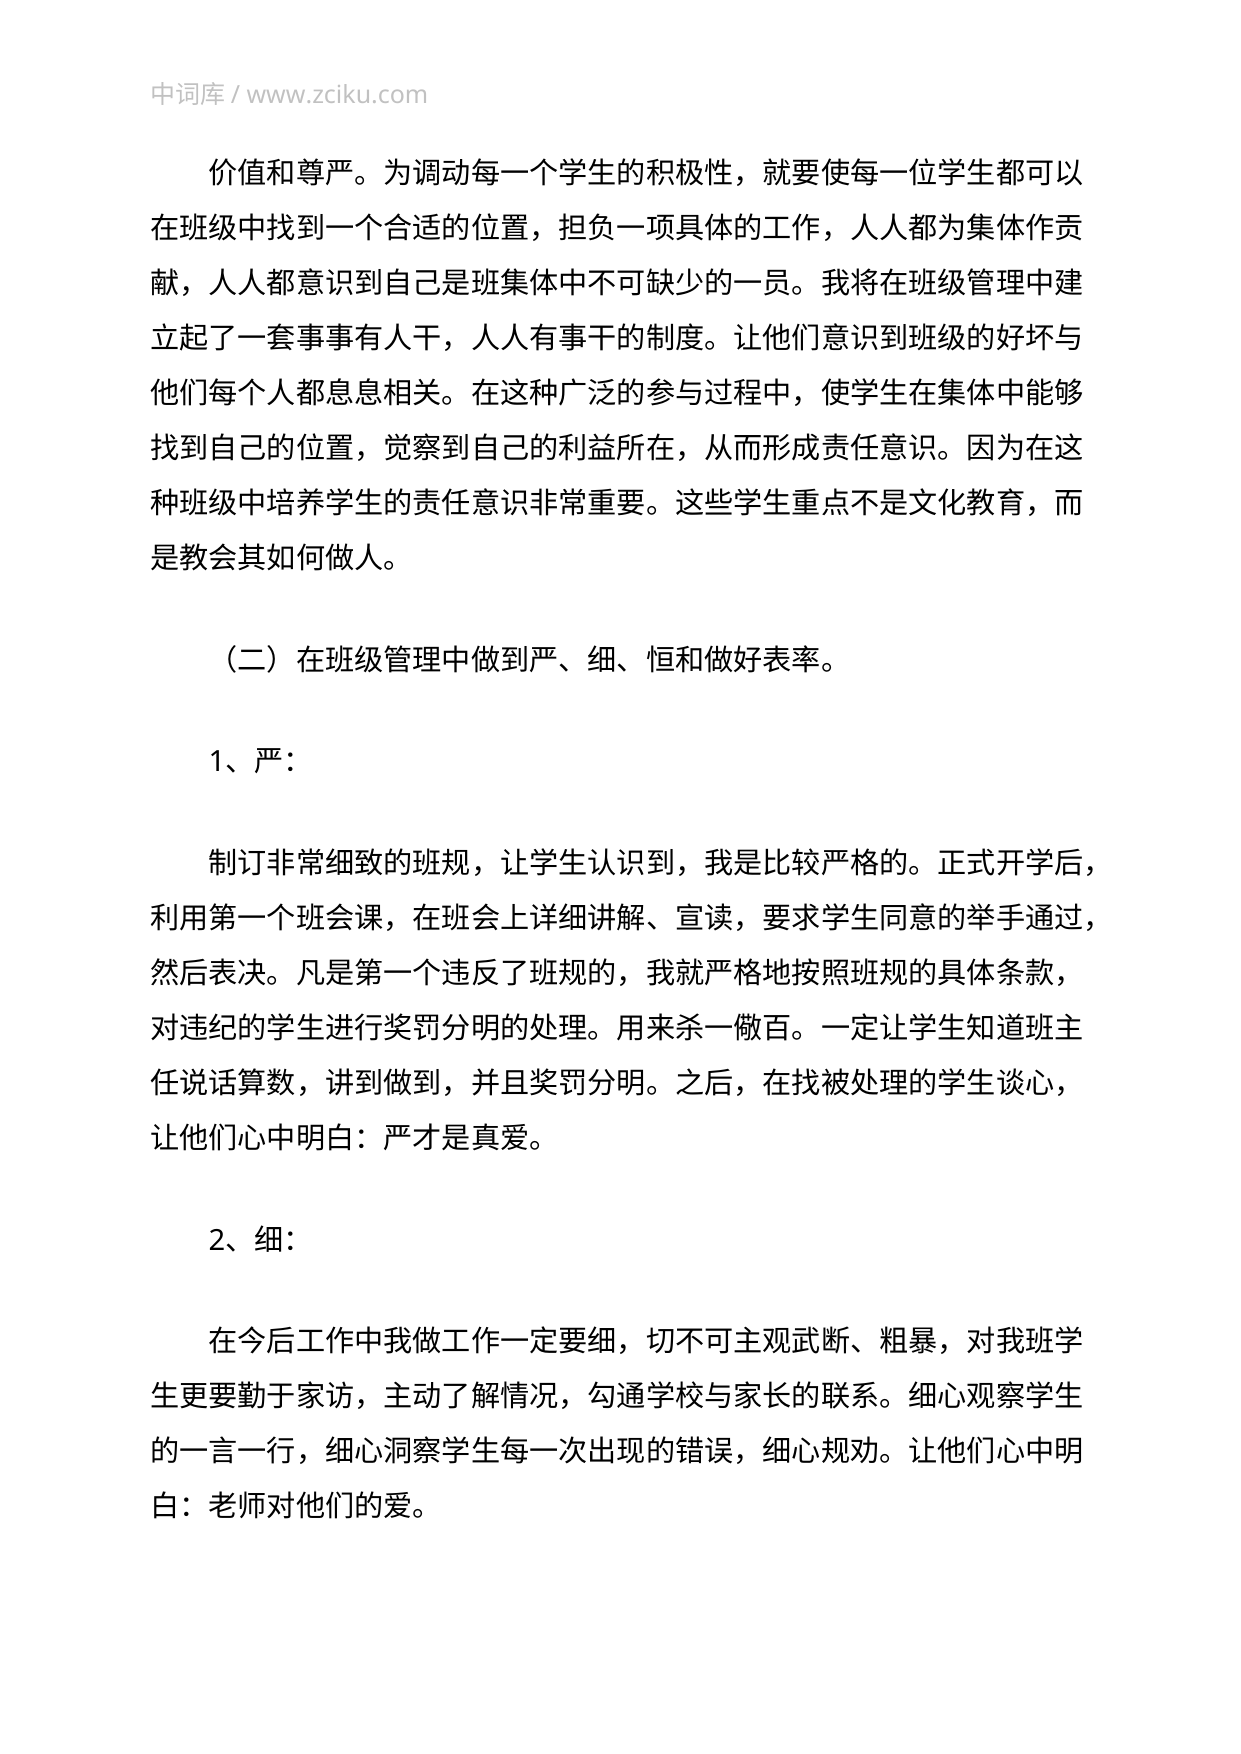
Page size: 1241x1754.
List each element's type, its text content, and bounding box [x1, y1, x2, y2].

text 在今后工作中我做工作一定要细，切不可主观武断、粗暴，对我班学生更要勤于家访，主动了解情况，勾通学校与家长的联系。细心观察学生的一言一行，细心洞察学生每一次出现的错误，细心规劝。让他们心中明白：老师对他们的爱。 [150, 1318, 1090, 1525]
text 价值和尊严。为调动每一个学生的积极性，就要使每一位学生都可以在班级中找到一个合适的位置，担负一项具体的工作，人人都为集体作贡献，人人都意识到自己是班集体中不可缺少的一员。我将在班级管理中建立起了一套事事有人干，人人有事干的制度。让他们意识到班级的好坏与他们每个人都息息相关。在这种广泛的参与过程中，使学生在集体中能够找到自己的位置，觉察到自己的利益所在，从而形成责任意识。因为在这种班级中培养学生的责任意识非常重要。这些学生重点不是文化教育，而是教会其如何做人。 [150, 150, 1090, 577]
text 2、细： [150, 1216, 1090, 1258]
text （二）在班级管理中做到严、细、恒和做好表率。 [150, 636, 1090, 678]
text 1、严： [150, 738, 1090, 780]
text 制订非常细致的班规，让学生认识到，我是比较严格的。正式开学后，利用第一个班会课，在班会上详细讲解、宣读，要求学生同意的举手通过，然后表决。凡是第一个违反了班规的，我就严格地按照班规的具体条款，对违纪的学生进行奖罚分明的处理。用来杀一儆百。一定让学生知道班主任说话算数，讲到做到，并且奖罚分明。之后，在找被处理的学生谈心，让他们心中明白：严才是真爱。 [150, 840, 1090, 1157]
